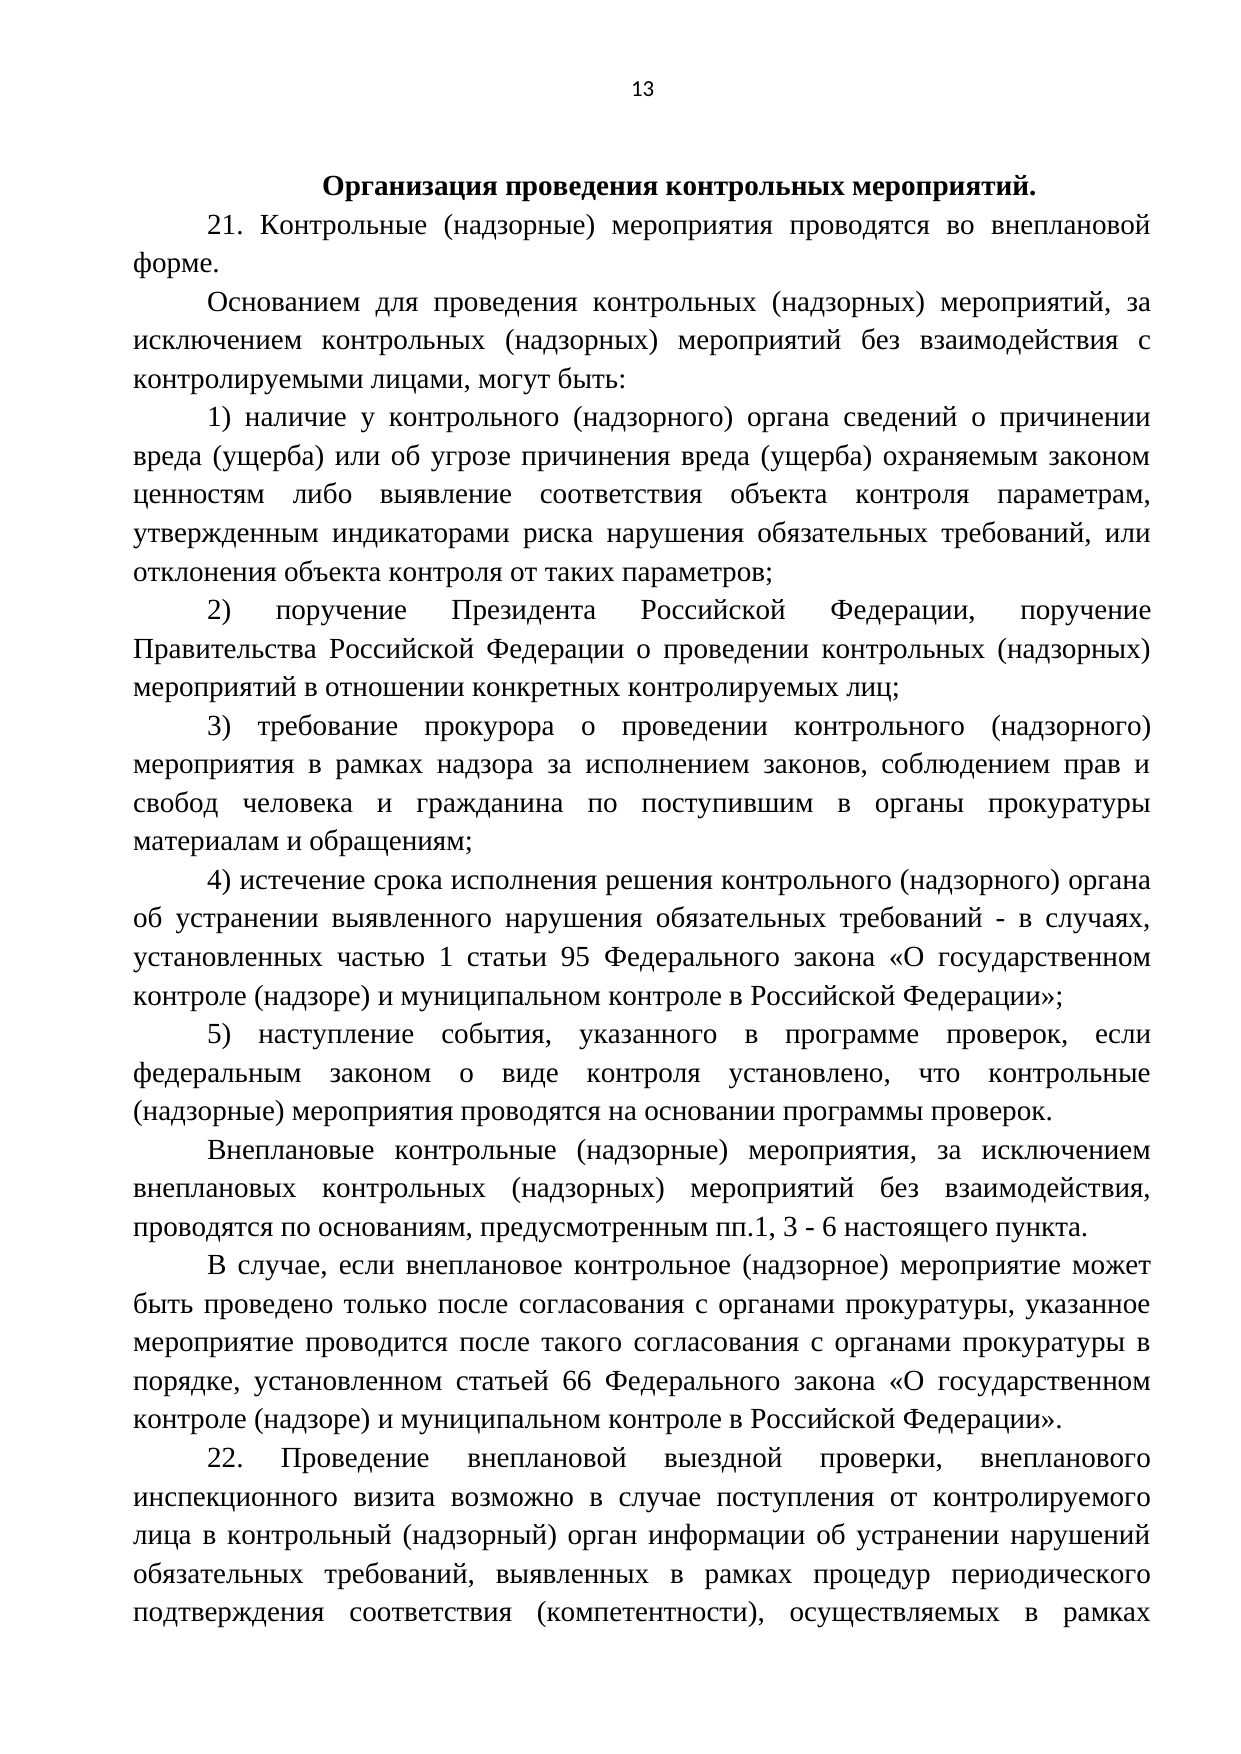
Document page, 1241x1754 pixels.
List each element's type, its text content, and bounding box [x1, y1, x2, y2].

text Основанием для проведения контрольных (надзорных) мероприятий, за исключением контрольных (надзорных) мероприятий без взаимодействия с контролируемыми лицами, могут быть: [133, 284, 1152, 394]
text Внеплановые контрольные (надзорные) мероприятия, за исключением внеплановых контрольных (надзорных) мероприятий без взаимодействия, проводятся по основаниям, предусмотренным пп.1, 3 - 6 настоящего пункта. [133, 1132, 1152, 1242]
text 3) требование прокурора о проведении контрольного (надзорного) мероприятия в рамках надзора за исполнением законов, соблюдением прав и свобод человека и гражданина по поступившим в органы прокуратуры материалам и обращениям; [133, 708, 1152, 857]
text 5) наступление события, указанного в программе проверок, если федеральным законом о виде контроля установлено, что контрольные (надзорные) мероприятия проводятся на основании программы проверок. [133, 1016, 1152, 1127]
text 2) поручение Президента Российской Федерации, поручение Правительства Российской Федерации о проведении контрольных (надзорных) мероприятий в отношении конкретных контролируемых лиц; [133, 592, 1152, 703]
text 21. Контрольные (надзорные) мероприятия проводятся во внеплановой форме. [133, 207, 1152, 279]
text 1) наличие у контрольного (надзорного) органа сведений о причинении вреда (ущерба) или об угрозе причинения вреда (ущерба) охраняемым законом ценностям либо выявление соответствия объекта контроля параметрам, утвержденным индикаторами риска нарушения обязательных требований, или отклонения объекта контроля от таких параметров; [133, 399, 1152, 587]
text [133, 1440, 1152, 1628]
text 4) истечение срока исполнения решения контрольного (надзорного) органа об устранении выявленного нарушения обязательных требований - в случаях, установленных частью 1 статьи 95 Федерального закона «О государственном контроле (надзоре) и муниципальном контроле в Российской Федерации»; [133, 862, 1152, 1011]
text Организация проведения контрольных мероприятий. [133, 168, 1152, 202]
text В случае, если внеплановое контрольное (надзорное) мероприятие может быть проведено только после согласования с органами прокуратуры, указанное мероприятие проводится после такого согласования с органами прокуратуры в порядке, установленном статьей 66 Федерального закона «О государственном контроле (надзоре) и муниципальном контроле в Российской Федерации». [133, 1247, 1152, 1435]
